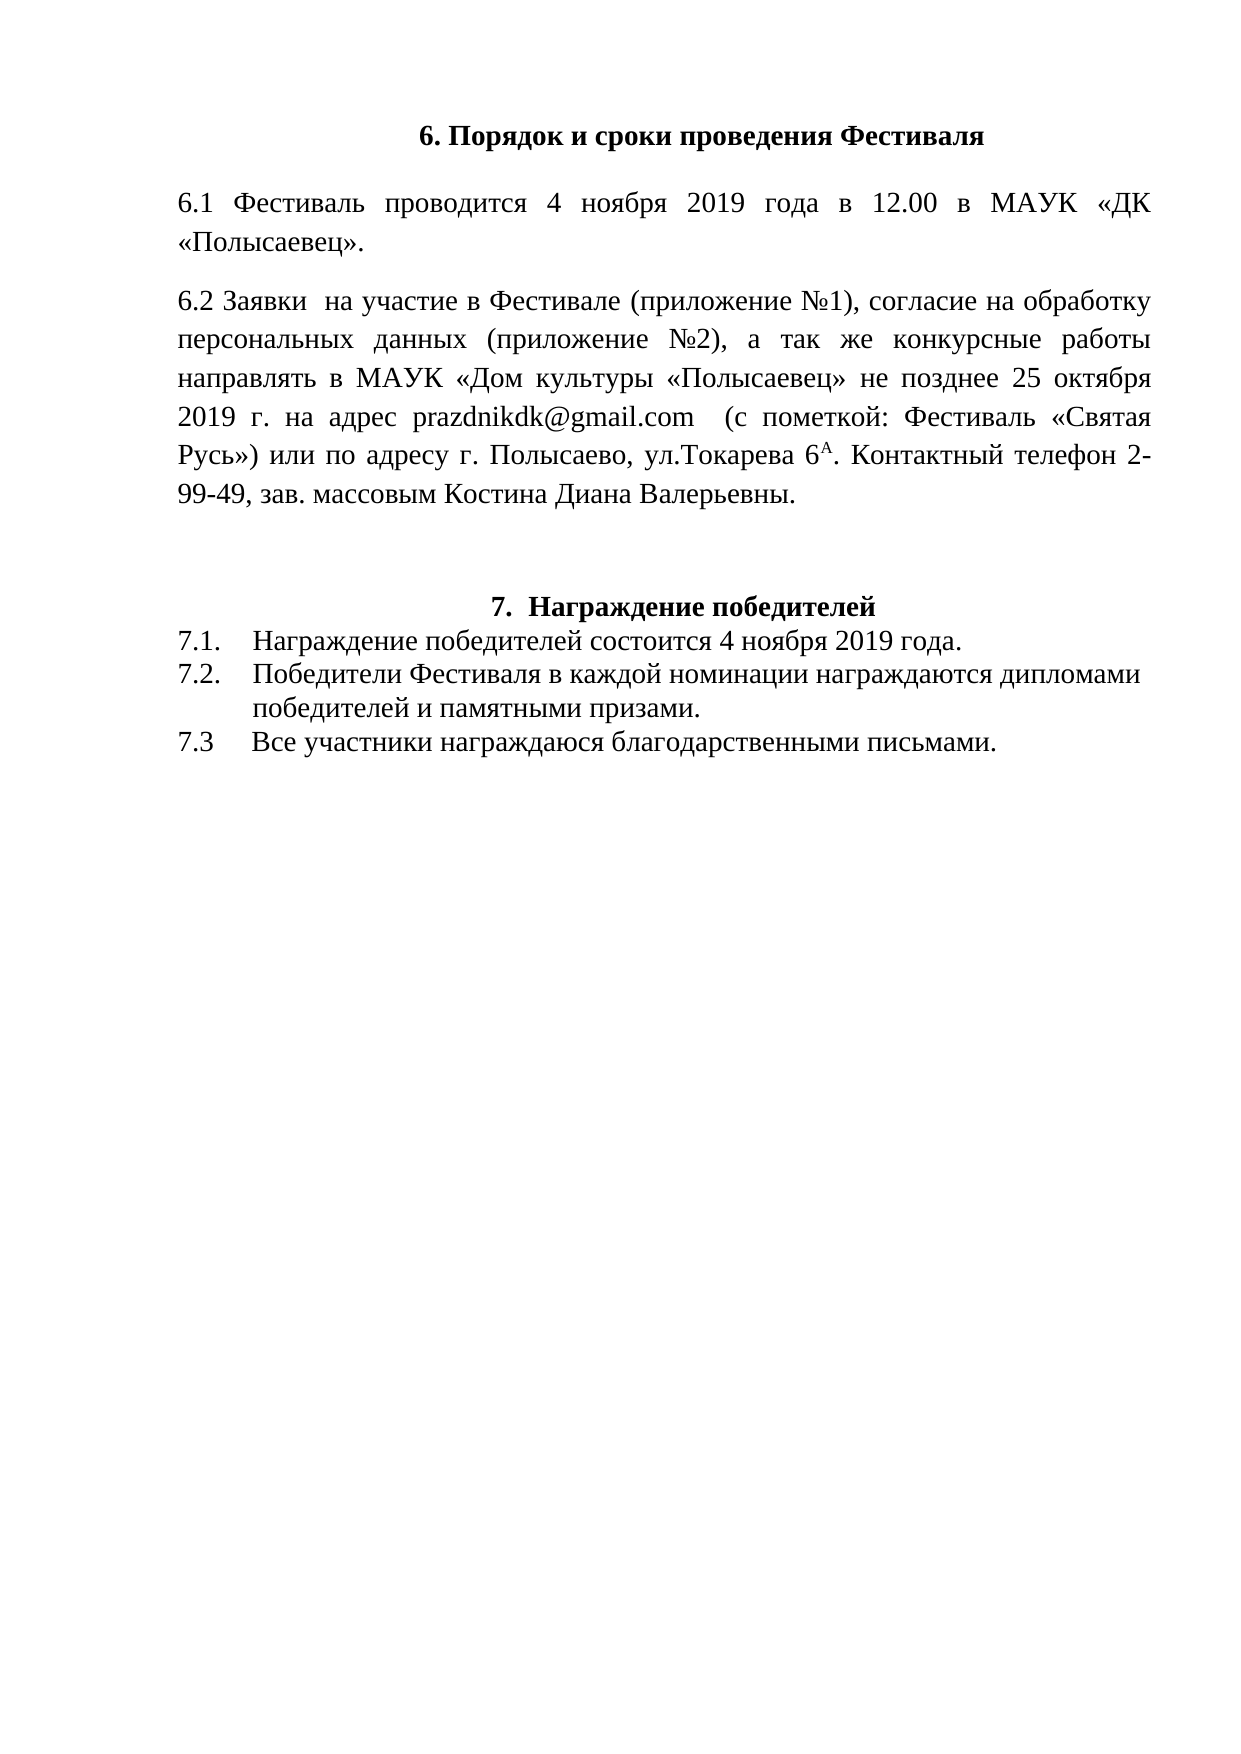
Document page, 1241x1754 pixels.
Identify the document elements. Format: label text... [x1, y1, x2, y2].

list Награждение победителей [215, 589, 1152, 623]
list Победители Фестиваля в каждой номинации награждаются дипломами победителей и памятными призами. [177, 657, 1152, 724]
list Все участники награждаюся благодарственными письмами. [177, 724, 1152, 757]
list 6. Порядок и сроки проведения Фестиваля [252, 118, 1152, 152]
list Награждение победителей состоится 4 ноября 2019 года. [177, 623, 1152, 657]
text 6.2 Заявки на участие в Фестивале (приложение №1), согласие на обработку персональных данных (приложение №2), а так же конкурсные работы направлять в МАУК «Дом культуры «Полысаевец» не позднее 25 октября 2019 г. на адрес prazdnikdk@gmail.com (с пометкой: Фестиваль «Святая Русь») или по адресу г. Полысаево, ул.Токарева 6А. Контактный телефон 2- 99-49, зав. массовым Костина Диана Валерьевны. [177, 283, 1152, 509]
text 6.1 Фестиваль проводится 4 ноября 2019 года в 12.00 в МАУК «ДК «Полысаевец». [177, 185, 1152, 257]
